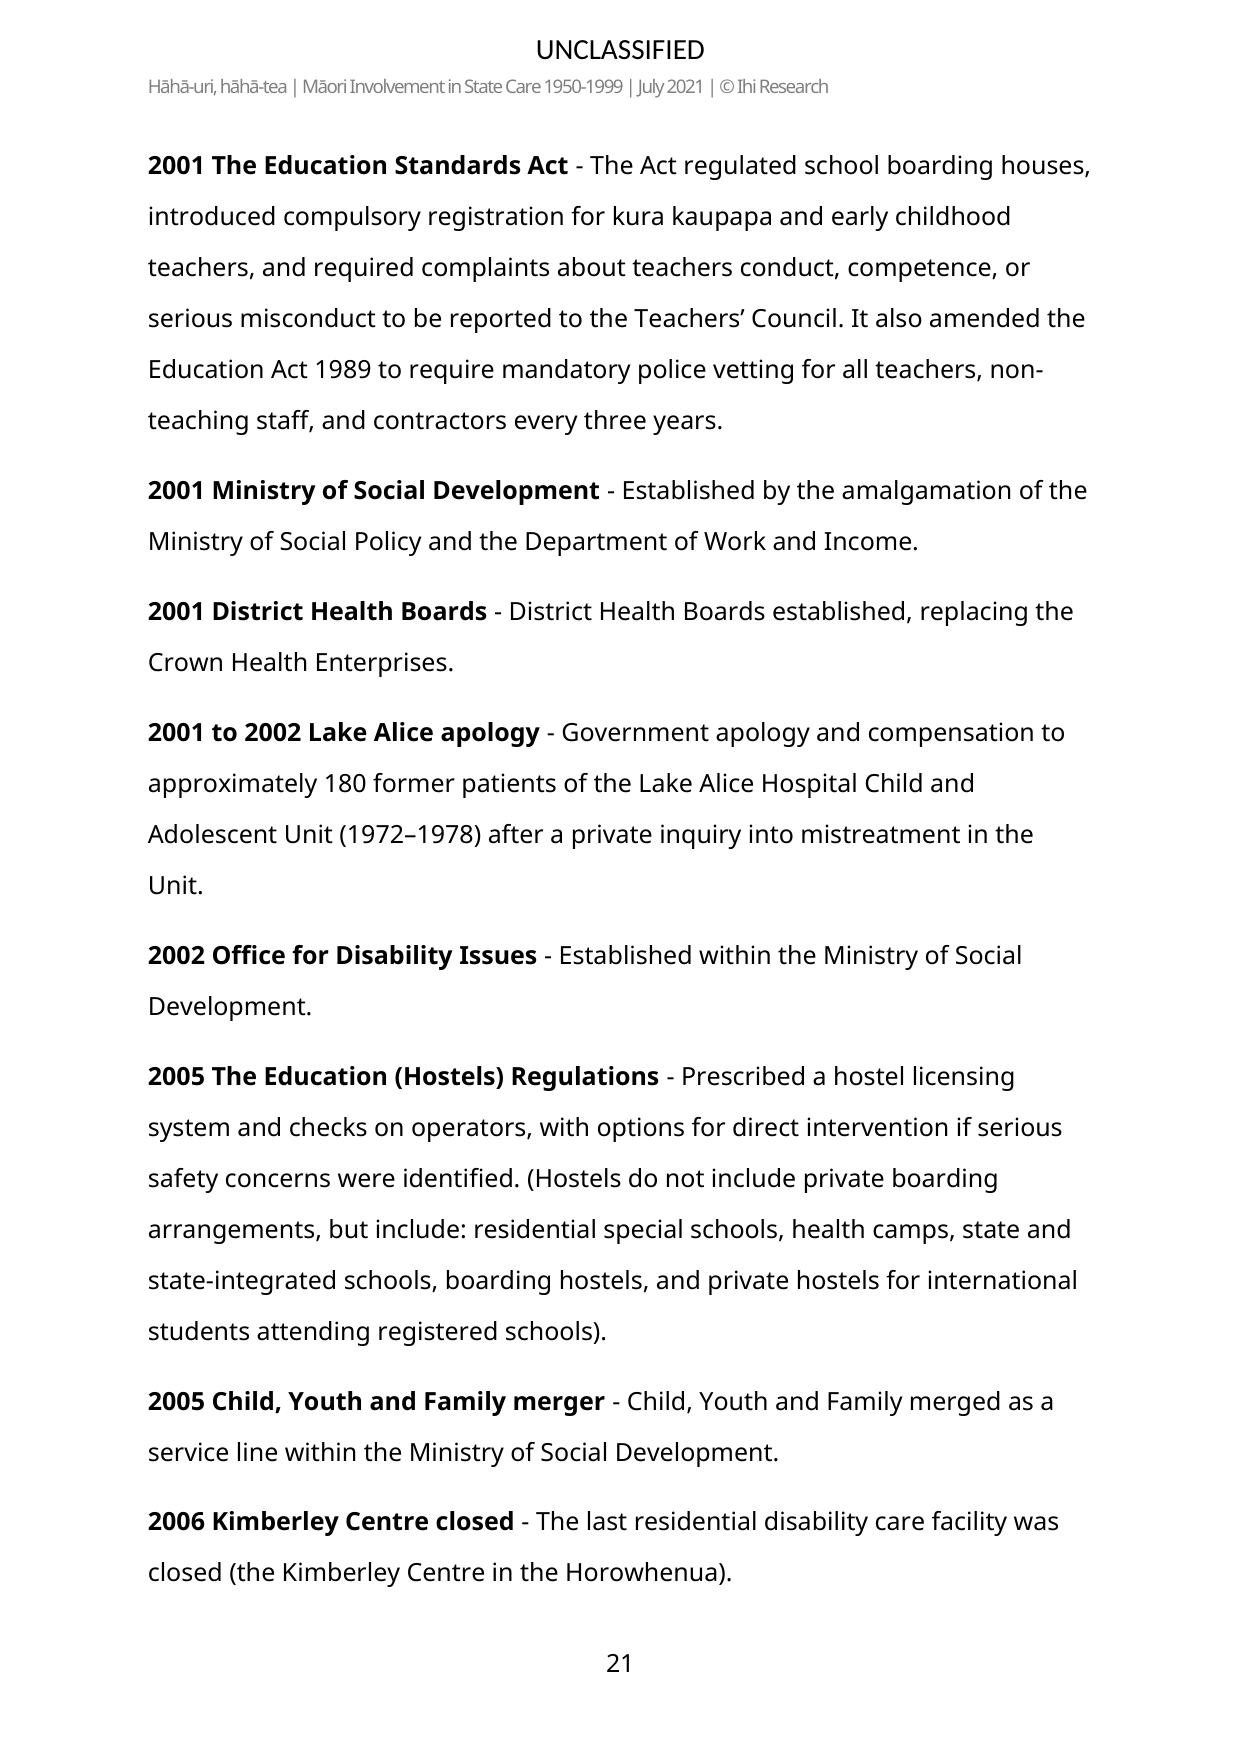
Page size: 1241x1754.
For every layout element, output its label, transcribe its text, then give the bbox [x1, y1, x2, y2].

text 2006 Kimberley Centre closed - The last residential disability care facility was closed (the Kimberley Centre in the Horowhenua). [148, 1504, 1092, 1589]
text 2001 The Education Standards Act - The Act regulated school boarding houses, introduced compulsory registration for kura kaupapa and early childhood teachers, and required complaints about teachers conduct, competence, or serious misconduct to be reported to the Teachers’ Council. It also amended the Education Act 1989 to require mandatory police vetting for all teachers, non-teaching staﬀ, and contractors every three years. [148, 148, 1092, 437]
text 2005 Child, Youth and Family merger - Child, Youth and Family merged as a service line within the Ministry of Social Development. [148, 1383, 1092, 1468]
text 2001 District Health Boards - District Health Boards established, replacing the Crown Health Enterprises. [148, 593, 1092, 679]
text 2001 Ministry of Social Development - Established by the amalgamation of the Ministry of Social Policy and the Department of Work and Income. [148, 473, 1092, 558]
text 2001 to 2002 Lake Alice apology - Government apology and compensation to approximately 180 former patients of the Lake Alice Hospital Child and Adolescent Unit (1972–1978) after a private inquiry into mistreatment in the Unit. [148, 714, 1092, 902]
text 2005 The Education (Hostels) Regulations - Prescribed a hostel licensing system and checks on operators, with options for direct intervention if serious safety concerns were identiﬁed. (Hostels do not include private boarding arrangements, but include: residential special schools, health camps, state and state-integrated schools, boarding hostels, and private hostels for international students attending registered schools). [148, 1058, 1092, 1347]
text 2002 Oﬃce for Disability Issues - Established within the Ministry of Social Development. [148, 937, 1092, 1022]
